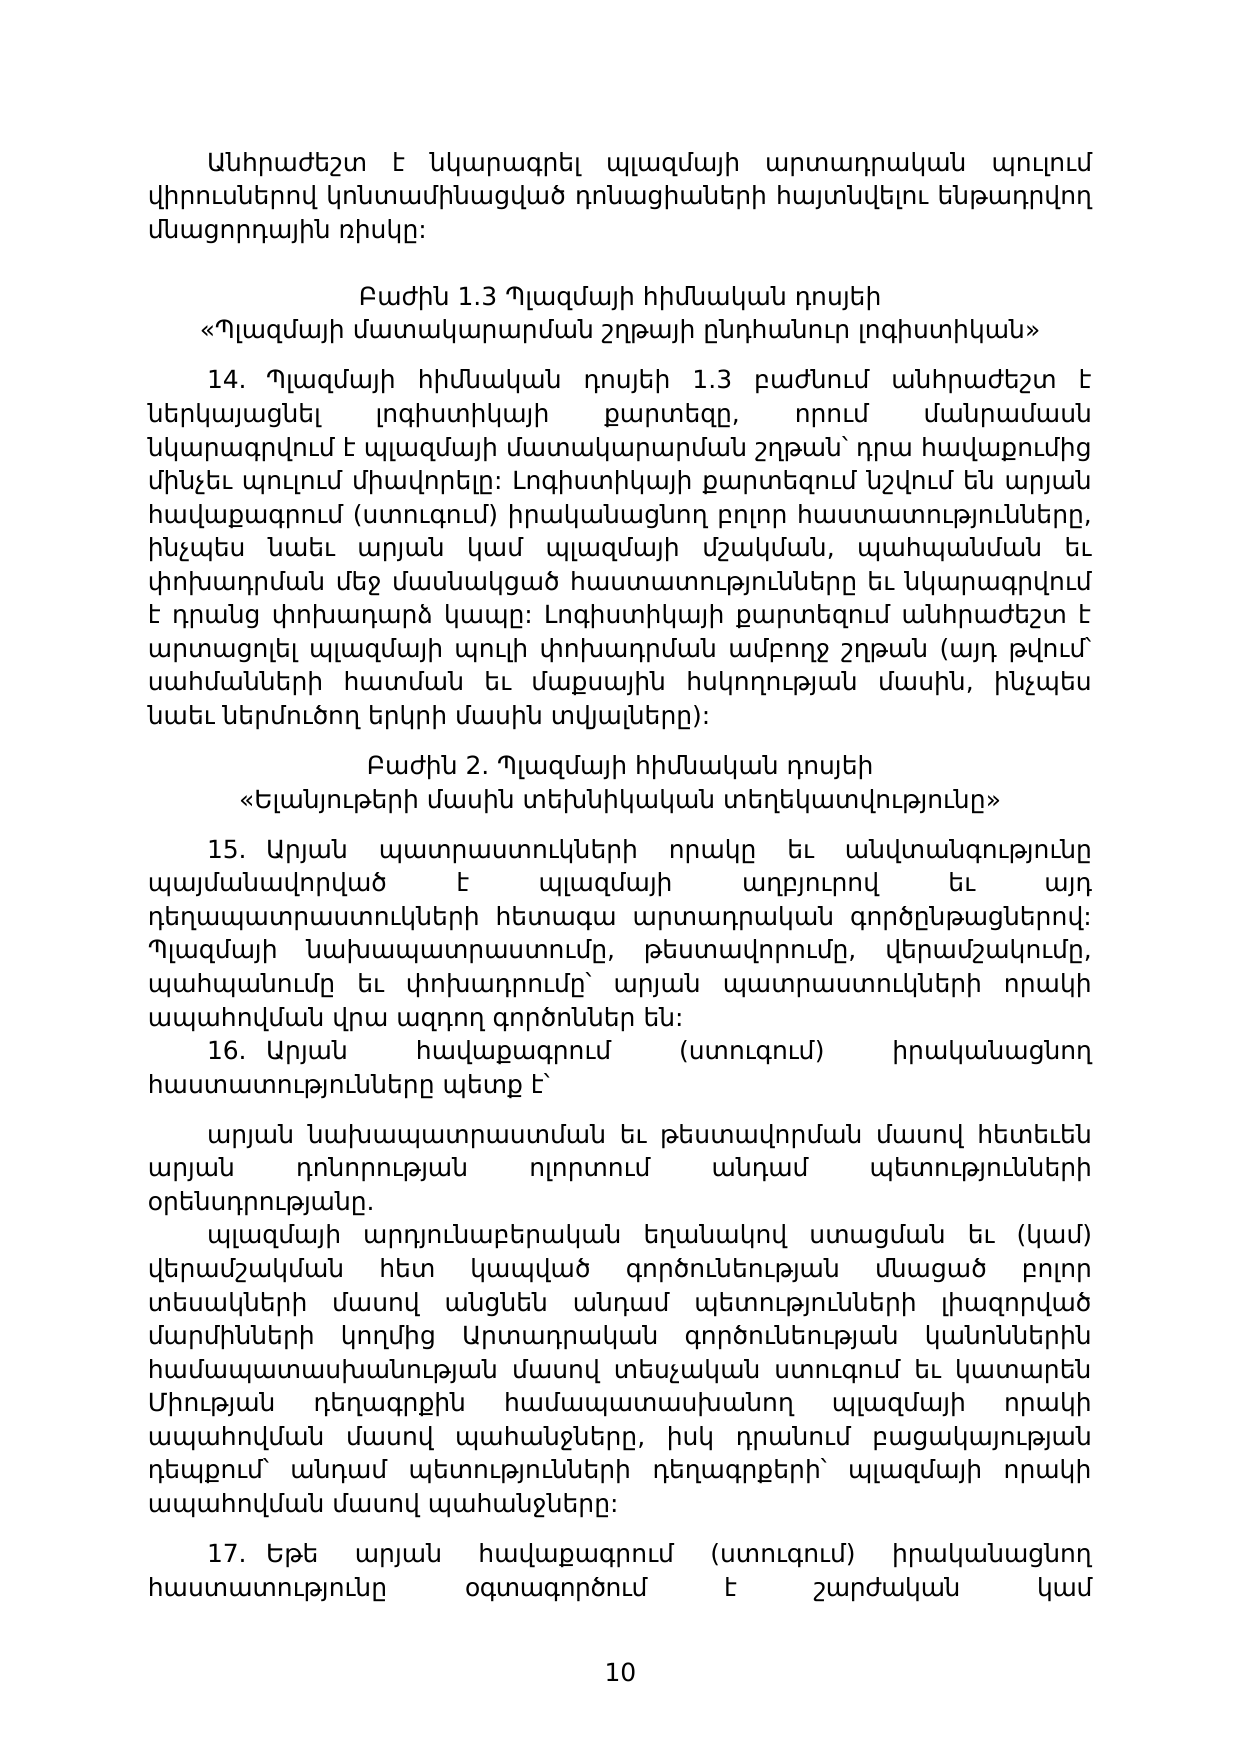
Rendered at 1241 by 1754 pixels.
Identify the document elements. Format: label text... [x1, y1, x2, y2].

text արյան նախապատրաստման եւ թեստավորման մասով հետեւեն արյան դոնորության ոլորտում անդամ պետությունների օրենսդրությանը. [148, 1120, 1092, 1216]
text Անհրաժեշտ է նկարագրել պլազմայի արտադրական պուլում վիրուսներով կոնտամինացված դոնացիաների հայտնվելու ենթադրվող մնացորդային ռիսկը: [148, 148, 1092, 244]
text «Ելանյութերի մասին տեխնիկական տեղեկատվությունը» [148, 785, 1092, 814]
text պլազմայի արդյունաբերական եղանակով ստացման եւ (կամ) վերամշակման հետ կապված գործունեության մնացած բոլոր տեսակների մասով անցնեն անդամ պետությունների լիազորված մարմինների կողմից Արտադրական գործունեության կանոններին համապատասխանության մասով տեսչական ստուգում եւ կատարեն Միության դեղագրքին համապատասխանող պլազմայի որակի ապահովման մասով պահանջները, իսկ դրանում բացակայության դեպքում՝ անդամ պետությունների դեղագրքերի՝ պլազմայի որակի ապահովման մասով պահանջները: [148, 1221, 1092, 1518]
list 16. Արյան հավաքագրում (ստուգում) իրականացնող հաստատությունները պետք է՝ [148, 1036, 1092, 1099]
list 15. Արյան պատրաստուկների որակը եւ անվտանգությունը պայմանավորված է պլազմայի աղբյուրով եւ այդ դեղապատրաստուկների հետագա արտադրական գործընթացներով: Պլազմայի նախապատրաստումը, թեստավորումը, վերամշակումը, պահպանումը եւ փոխադրումը՝ արյան պատրաստուկների որակի ապահովման վրա ազդող գործոններ են: [148, 835, 1092, 1032]
text Բաժին 2. Պլազմայի հիմնական դոսյեի [148, 751, 1092, 780]
text «Պլազմայի մատակարարման շղթայի ընդհանուր լոգիստիկան» [148, 315, 1092, 344]
text Բաժին 1.3 Պլազմայի հիմնական դոսյեի [148, 282, 1092, 311]
list 14. Պլազմայի հիմնական դոսյեի 1.3 բաժնում անհրաժեշտ է ներկայացնել լոգիստիկայի քարտեզը, որում մանրամասն նկարագրվում է պլազմայի մատակարարման շղթան՝ դրա հավաքումից մինչեւ պուլում միավորելը: Լոգիստիկայի քարտեզում նշվում են արյան հավաքագրում (ստուգում) իրականացնող բոլոր հաստատությունները, ինչպես նաեւ արյան կամ պլազմայի մշակման, պահպանման եւ փոխադրման մեջ մասնակցած հաստատությունները եւ նկարագրվում է դրանց փոխադարձ կապը: Լոգիստիկայի քարտեզում անհրաժեշտ է արտացոլել պլազմայի պուլի փոխադրման ամբողջ շղթան (այդ թվում՝ սահմանների հատման եւ մաքսային հսկողության մասին, ինչպես նաեւ ներմուծող երկրի մասին տվյալները): [148, 366, 1092, 730]
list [148, 1539, 1092, 1602]
